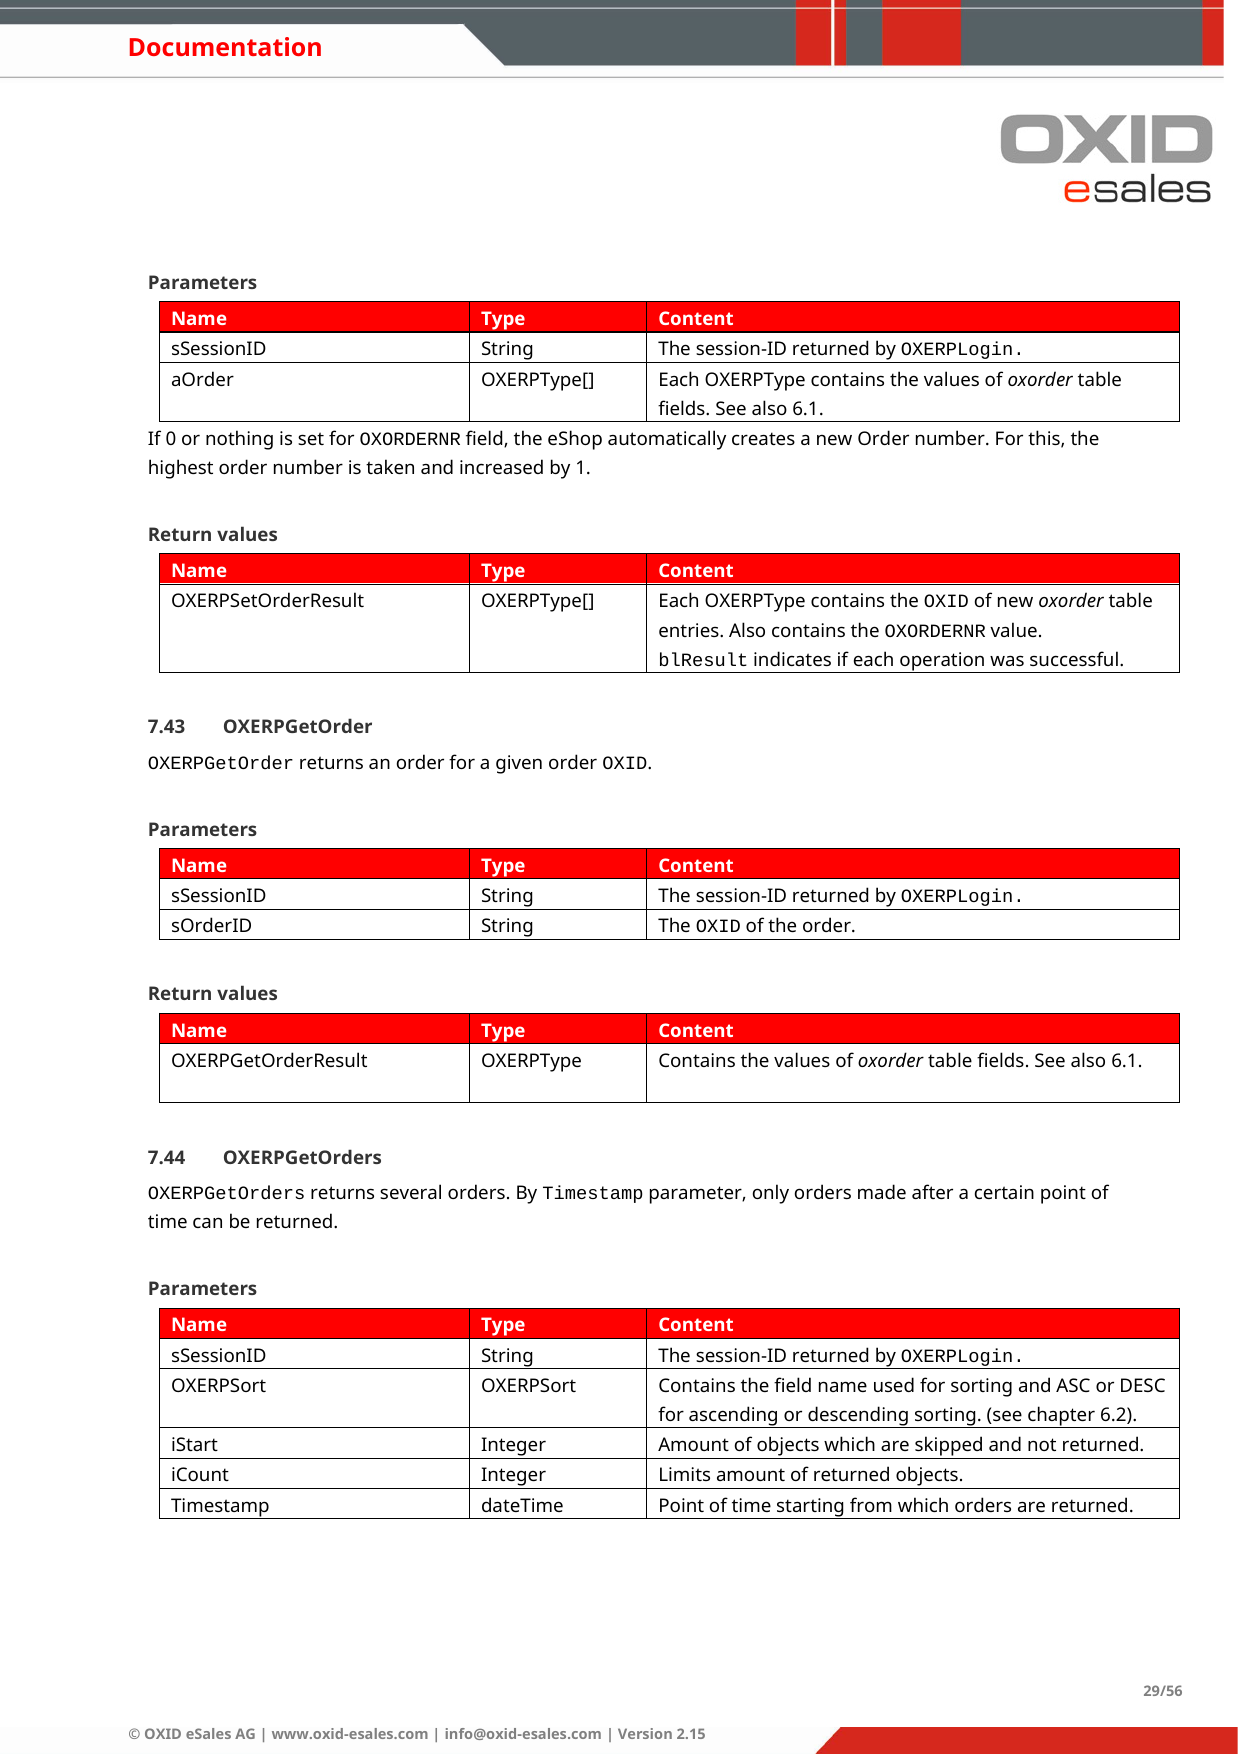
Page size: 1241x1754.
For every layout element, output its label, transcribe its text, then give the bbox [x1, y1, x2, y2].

table_header Type [470, 554, 646, 583]
table_header Type [470, 1014, 646, 1043]
text If 0 or nothing is set for OXORDERNR field, the eShop automatically creates a new Order number. For this, the highest order number is taken and increased by 1. [148, 422, 1152, 480]
subtitle Parameters [148, 1272, 1152, 1301]
table_header Name [160, 1014, 469, 1043]
picture [997, 113, 1216, 206]
subtitle OXERPGetOrder [148, 711, 1152, 740]
table_cell Timestamp [160, 1489, 469, 1518]
table_cell Integer [470, 1459, 646, 1488]
table_cell OXERPType[] [470, 585, 646, 672]
subtitle Parameters [148, 813, 1152, 842]
table_cell Amount of objects which are skipped and not returned. [647, 1428, 1179, 1457]
table_cell iCount [160, 1459, 469, 1488]
table_cell String [470, 910, 646, 939]
table_cell Each OXERPType contains the OXID of new oxorder table entries. Also contains the OXORDERNR value. blResult indicates if each operation was successful. [647, 585, 1179, 672]
table_cell sOrderID [160, 910, 469, 939]
table_cell sSessionID [160, 1339, 469, 1368]
table_header Type [470, 302, 646, 331]
table_cell String [470, 879, 646, 908]
table_cell String [470, 333, 646, 362]
table_cell OXERPType[] [470, 363, 646, 421]
table_header Type [470, 849, 646, 878]
table_cell Contains the field name used for sorting and ASC or DESC for ascending or descending sorting. (see chapter 6.2). [647, 1369, 1179, 1427]
table_header Content [647, 554, 1179, 583]
table_cell sSessionID [160, 333, 469, 362]
table_cell Limits amount of returned objects. [647, 1459, 1179, 1488]
table_cell iStart [160, 1428, 469, 1457]
table_cell The session-ID returned by OXERPLogin. [647, 333, 1179, 362]
text OXERPGetOrders returns several orders. By Timestamp parameter, only orders made after a certain point of time can be returned. [148, 1176, 1152, 1234]
table_cell The session-ID returned by OXERPLogin. [647, 1339, 1179, 1368]
table_header Type [470, 1309, 646, 1338]
picture [0, 0, 1224, 83]
table_cell aOrder [160, 363, 469, 421]
subtitle Return values [148, 518, 1152, 547]
table_header Content [647, 302, 1179, 331]
table_cell The OXID of the order. [647, 910, 1179, 939]
table_header Name [160, 849, 469, 878]
table_cell The session-ID returned by OXERPLogin. [647, 879, 1179, 908]
table_header Name [160, 554, 469, 583]
table_cell dateTime [470, 1489, 646, 1518]
table_header Content [647, 849, 1179, 878]
table_cell Integer [470, 1428, 646, 1457]
subtitle Parameters [148, 266, 1152, 295]
subtitle OXERPGetOrders [148, 1141, 1152, 1170]
table_cell Point of time starting from which orders are returned. [647, 1489, 1179, 1518]
table_cell String [470, 1339, 646, 1368]
table_header Name [160, 302, 469, 331]
table_header Name [160, 1309, 469, 1338]
table_cell OXERPGetOrderResult [160, 1044, 469, 1102]
table_cell OXERPType [470, 1044, 646, 1102]
table_cell OXERPSetOrderResult [160, 585, 469, 672]
table_header Content [647, 1014, 1179, 1043]
picture [0, 1727, 1238, 1754]
table_cell OXERPSort [160, 1369, 469, 1427]
table_header Content [647, 1309, 1179, 1338]
text OXERPGetOrder returns an order for a given order OXID. [148, 746, 1152, 775]
subtitle Return values [148, 977, 1152, 1006]
table_cell sSessionID [160, 879, 469, 908]
table_cell Contains the values of oxorder table fields. See also 6.1. [647, 1044, 1179, 1102]
table_cell Each OXERPType contains the values of oxorder table fields. See also 6.1. [647, 363, 1179, 421]
table_cell OXERPSort [470, 1369, 646, 1427]
